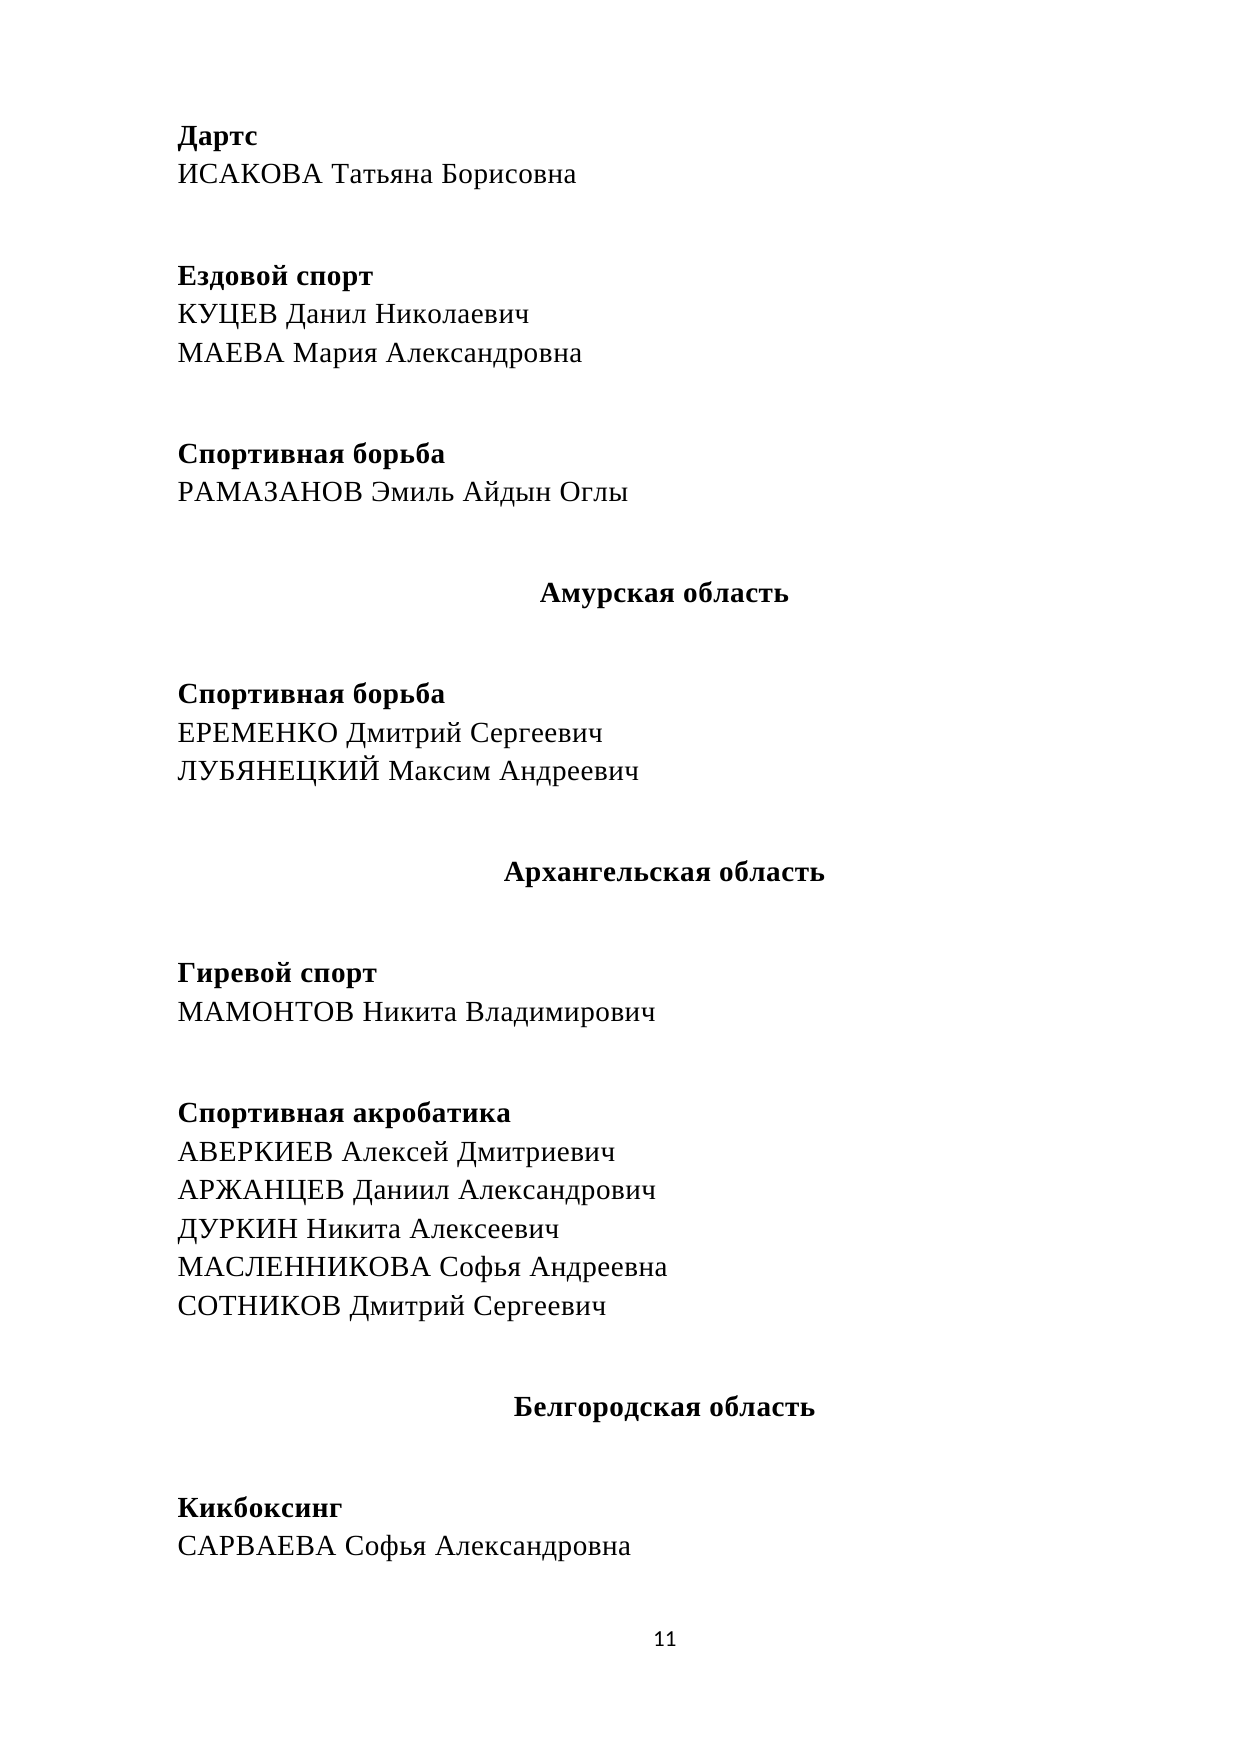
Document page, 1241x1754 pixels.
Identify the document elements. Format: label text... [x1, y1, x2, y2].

text ЕРЕМЕНКО Дмитрий Сергеевич [177, 715, 1152, 748]
text Спортивная акробатика [177, 1095, 1152, 1129]
text РАМАЗАНОВ Эмиль Айдын Оглы [177, 474, 1152, 508]
text МАМОНТОВ Никита Владимирович [177, 994, 1152, 1028]
text ДУРКИН Никита Алексеевич [177, 1211, 1152, 1244]
text ИСАКОВА Татьяна Борисовна [177, 157, 1152, 190]
text Белгородская область [177, 1389, 1152, 1422]
text СОТНИКОВ Дмитрий Сергеевич [177, 1288, 1152, 1321]
text Архангельская область [177, 854, 1152, 888]
text АРЖАНЦЕВ Даниил Александрович [177, 1172, 1152, 1206]
text Спортивная борьба [177, 436, 1152, 469]
text Кикбоксинг [177, 1490, 1152, 1523]
text Амурская область [177, 575, 1152, 609]
text САРВАЕВА Софья Александровна [177, 1528, 1152, 1562]
text МАЕВА Мария Александровна [177, 335, 1152, 368]
text Ездовой спорт [177, 258, 1152, 291]
text МАСЛЕННИКОВА Софья Андреевна [177, 1249, 1152, 1283]
text Спортивная борьба [177, 676, 1152, 710]
text КУЦЕВ Данил Николаевич [177, 296, 1152, 330]
text АВЕРКИЕВ Алексей Дмитриевич [177, 1134, 1152, 1167]
text ЛУБЯНЕЦКИЙ Максим Андреевич [177, 753, 1152, 787]
text Гиревой спорт [177, 956, 1152, 989]
text Дартс [177, 118, 1152, 152]
